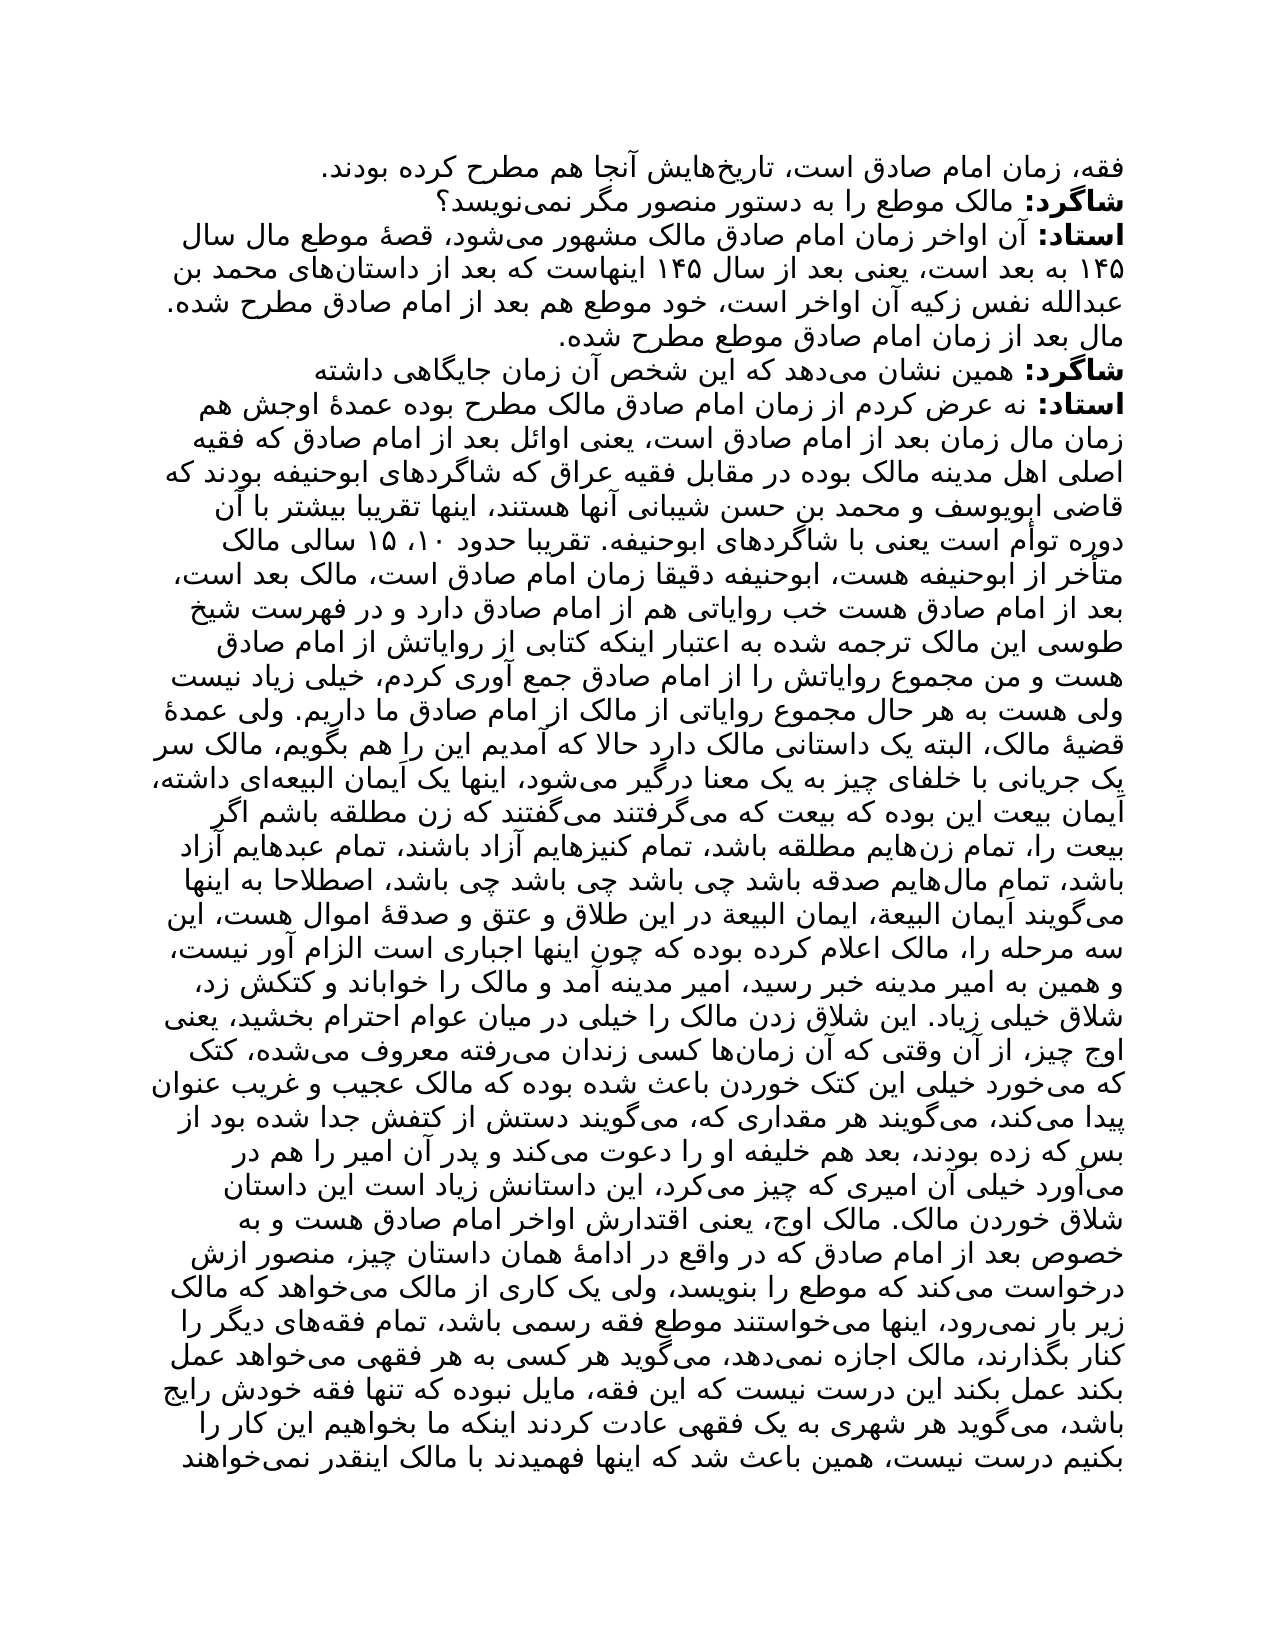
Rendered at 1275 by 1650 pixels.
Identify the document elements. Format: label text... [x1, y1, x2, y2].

text استاد: آن اواخر زمان امام صادق مالک مشهور می‌شود، قصۀ موطع مال سال ۱۴۵ به بعد است، یعنی بعد از سال ۱۴۵ اینهاست که بعد از داستان‌های محمد بن عبدالله نفس زکیه آن اواخر است، خود موطع هم بعد از امام صادق مطرح شده. مال بعد از زمان امام صادق موطع مطرح شده. [150, 218, 1125, 354]
text شاگرد: همین نشان می‌دهد که این شخص آن زمان جایگاهی داشته [150, 354, 1125, 388]
text شاگرد: مالک موطع را به دستور منصور مگر نمی‌نویسد؟ [150, 184, 1125, 218]
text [150, 388, 1125, 1474]
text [150, 150, 1125, 184]
